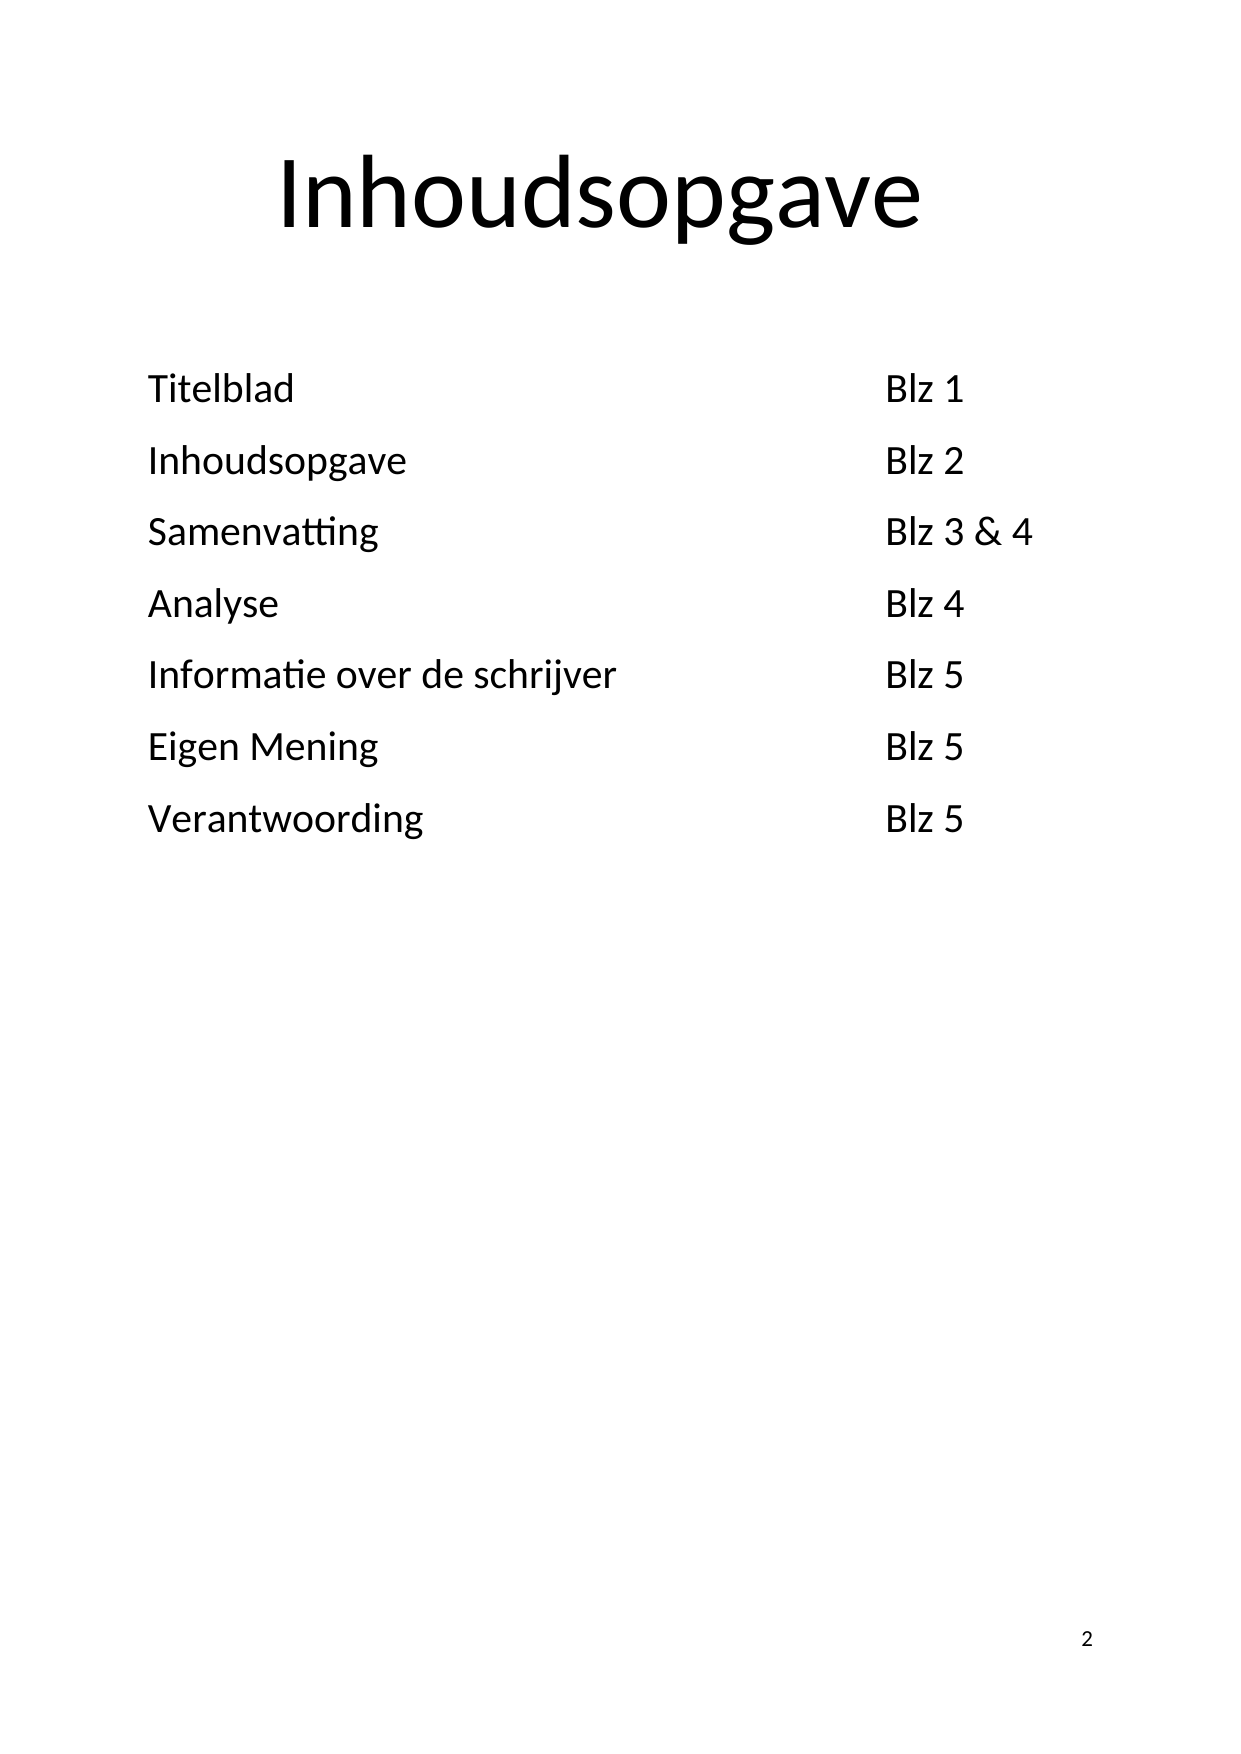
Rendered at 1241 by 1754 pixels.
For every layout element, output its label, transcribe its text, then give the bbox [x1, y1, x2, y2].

text Inhoudsopgave Blz 2 [148, 434, 1093, 485]
text Analyse Blz 4 [148, 577, 1093, 628]
text Informatie over de schrijver Blz 5 [148, 648, 1093, 699]
text Eigen Mening Blz 5 [148, 720, 1093, 771]
text Verantwoording Blz 5 [148, 792, 1093, 842]
text Titelblad Blz 1 [148, 362, 1093, 413]
text Samenvatting Blz 3 & 4 [148, 505, 1093, 556]
